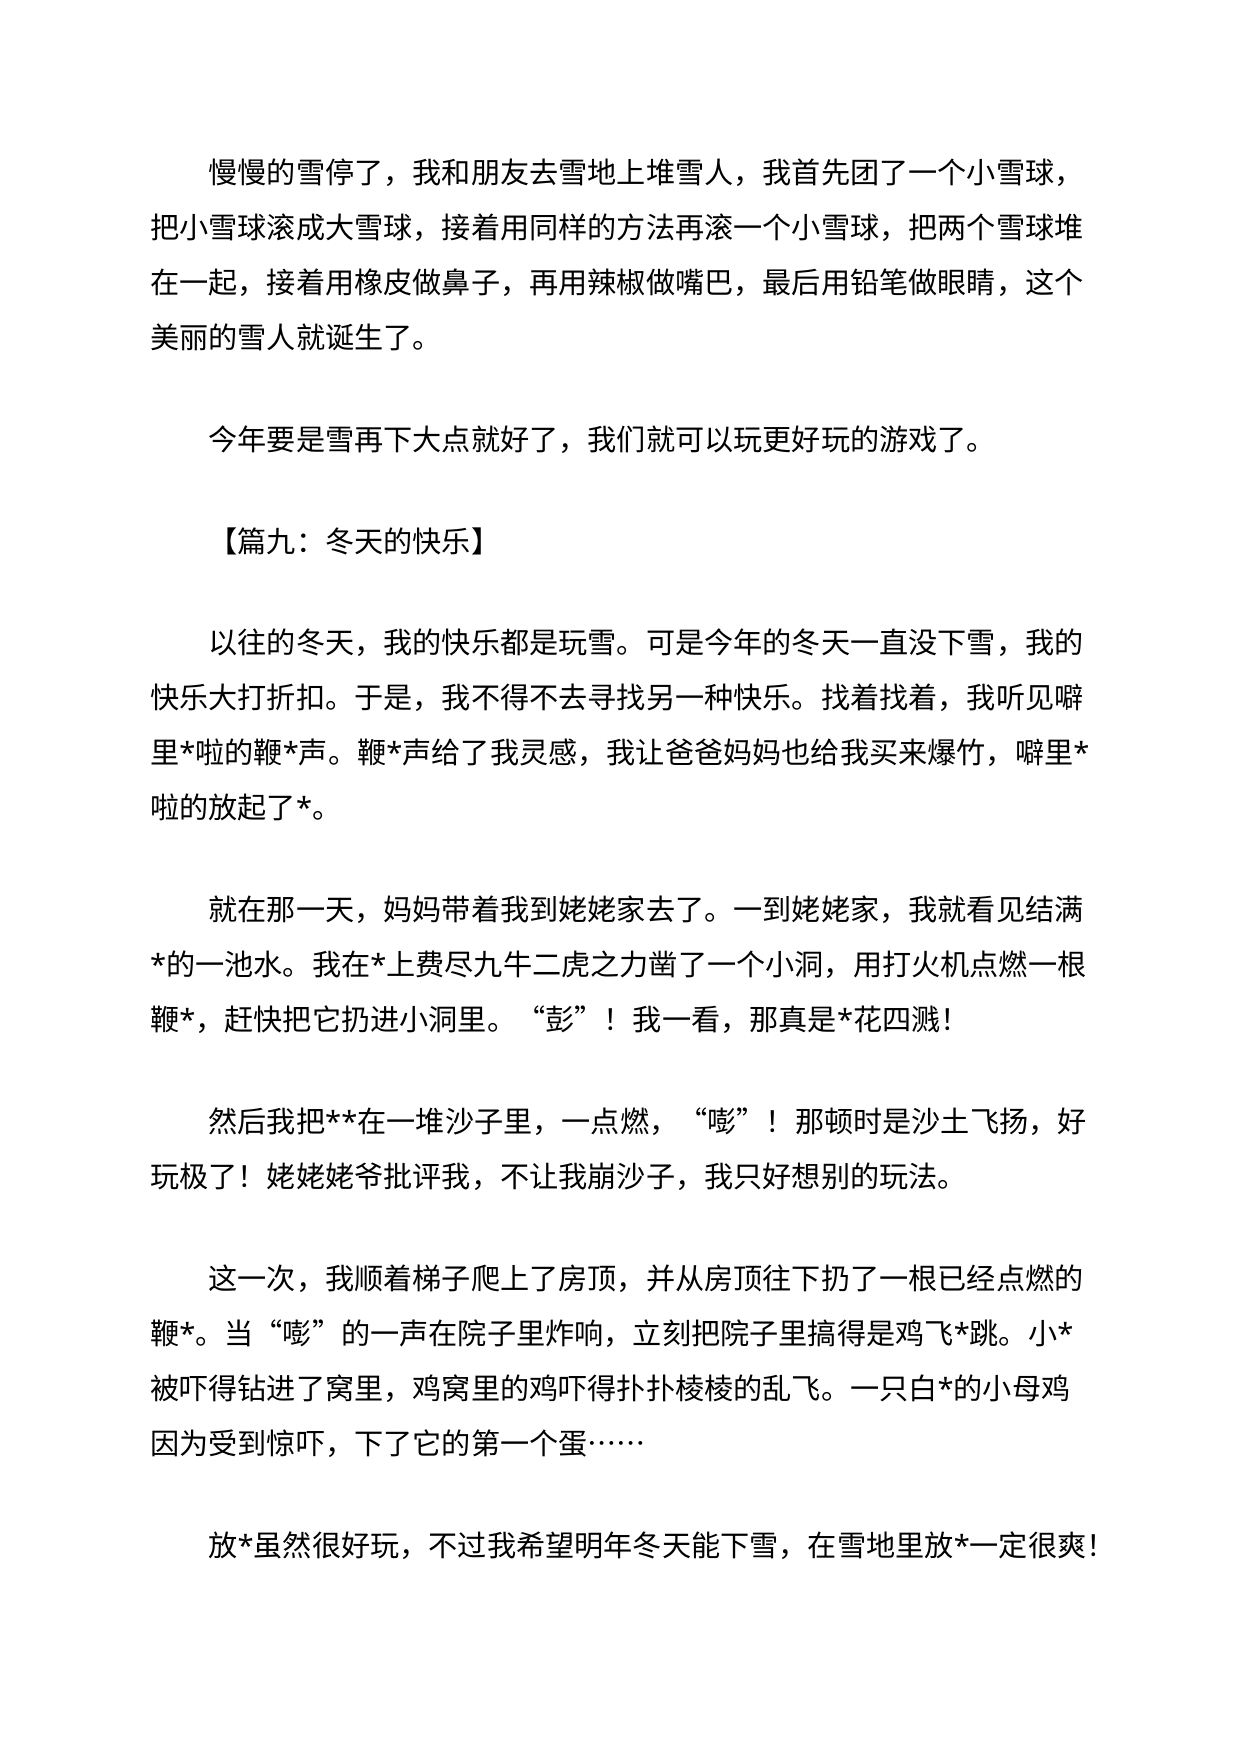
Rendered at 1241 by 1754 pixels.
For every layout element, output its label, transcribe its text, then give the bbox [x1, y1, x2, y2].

text 然后我把**在一堆沙子里，一点燃，“嘭”！那顿时是沙土飞扬，好玩极了！姥姥姥爷批评我，不让我崩沙子，我只好想别的玩法。 [150, 1099, 1090, 1196]
text 就在那一天，妈妈带着我到姥姥家去了。一到姥姥家，我就看见结满*的一池水。我在*上费尽九牛二虎之力凿了一个小洞，用打火机点燃一根鞭*，赶快把它扔进小洞里。“彭”！我一看，那真是*花四溅！ [150, 887, 1090, 1039]
text 放*虽然很好玩，不过我希望明年冬天能下雪，在雪地里放*一定很爽！ [150, 1522, 1090, 1564]
text 这一次，我顺着梯子爬上了房顶，并从房顶往下扔了一根已经点燃的鞭*。当“嘭”的一声在院子里炸响，立刻把院子里搞得是鸡飞*跳。小*被吓得钻进了窝里，鸡窝里的鸡吓得扑扑棱棱的乱飞。一只白*的小母鸡因为受到惊吓，下了它的第一个蛋…… [150, 1255, 1090, 1463]
text 今年要是雪再下大点就好了，我们就可以玩更好玩的游戏了。 [150, 416, 1090, 459]
text 慢慢的雪停了，我和朋友去雪地上堆雪人，我首先团了一个小雪球，把小雪球滚成大雪球，接着用同样的方法再滚一个小雪球，把两个雪球堆在一起，接着用橡皮做鼻子，再用辣椒做嘴巴，最后用铅笔做眼睛，这个美丽的雪人就诞生了。 [150, 150, 1090, 357]
text 以往的冬天，我的快乐都是玩雪。可是今年的冬天一直没下雪，我的快乐大打折扣。于是，我不得不去寻找另一种快乐。找着找着，我听见噼里*啦的鞭*声。鞭*声给了我灵感，我让爸爸妈妈也给我买来爆竹，噼里*啦的放起了*。 [150, 620, 1090, 827]
text 【篇九：冬天的快乐】 [150, 518, 1090, 561]
